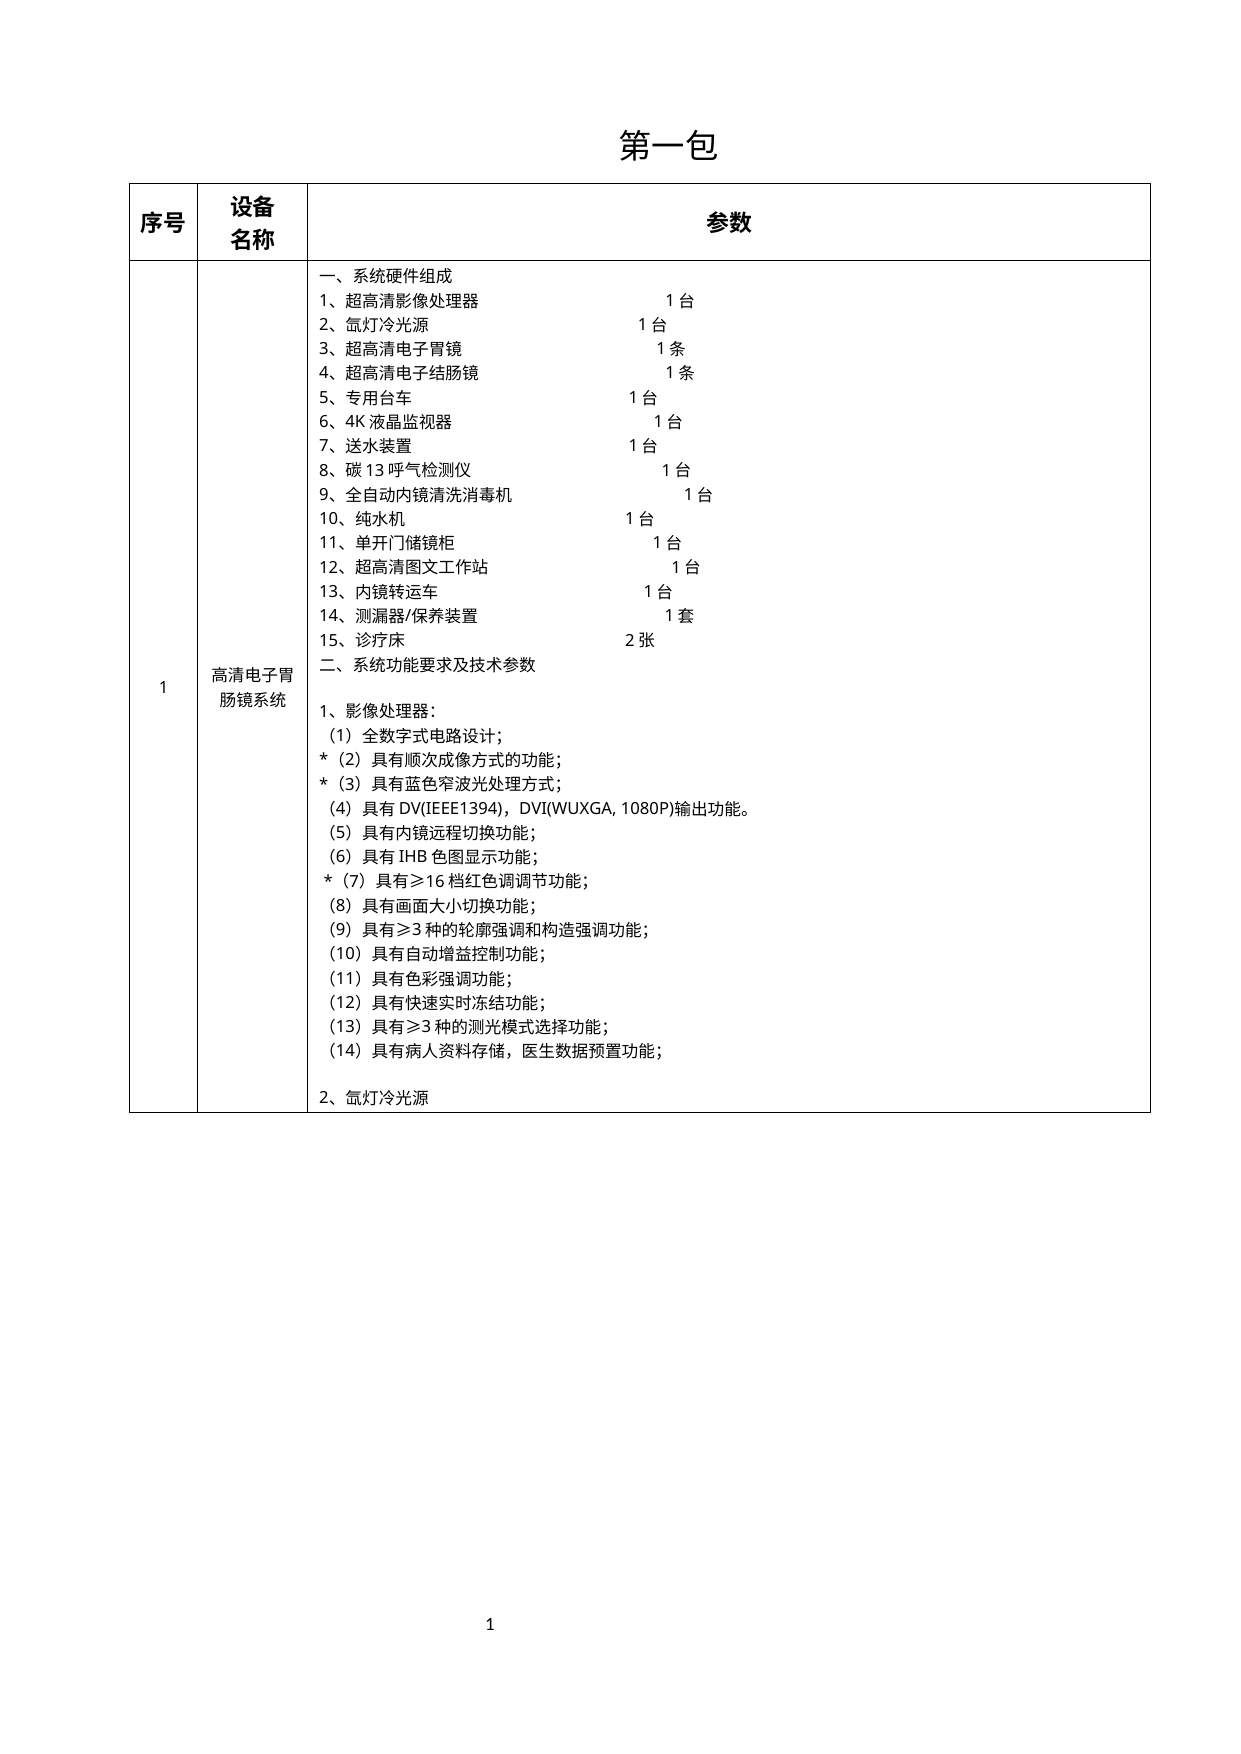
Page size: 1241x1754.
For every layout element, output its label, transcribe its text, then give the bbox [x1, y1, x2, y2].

table_header 序号 [130, 184, 197, 260]
table_cell 1 [130, 261, 197, 1112]
text 第一包 [131, 112, 1139, 170]
table_header 设备 名称 [198, 184, 307, 260]
table_cell 高清电子胃肠镜系统 [198, 261, 307, 1112]
table_cell 一、系统硬件组成 1、超高清影像处理器 1台 2、氙灯冷光源 1台 3、超高清电子胃镜 1条 4、超高清电子结肠镜 1条 5、专用台车 1台 6、4K液晶监视器 1台 7、送水装置 1台 8、碳13呼气检测仪 1台 9、全自动内镜清洗消毒机 1台 10、纯水机 1台 11、单开门储镜柜 1台 12、超高清图文工作站 1台 13、内镜转运车 1台 14、测漏器/保养装置 1套 15、诊疗床 2张 二、系统功能要求及技术参数 1、影像处理器： （1）全数字式电路设计； *（2）具有顺次成像方式的功能； *（3）具有蓝色窄波光处理方式； （4）具有DV(IEEE1394)，DVI(WUXGA, 1080P)输出功能。 （5）具有内镜远程切换功能； （6）具有IHB色图显示功能； *（7）具有≥16档红色调调节功能； （8）具有画面大小切换功能； （9）具有≥3种的轮廓强调和构造强调功能； （10）具有自动增益控制功能； （11）具有色彩强调功能； （12）具有快速实时冻结功能； （13）具有≥3种的测光模式选择功能； （14）具有病人资料存储，医生数据预置功能； 2、氙灯冷光源 （1）主灯：≥300W氙灯（色温≥5600K，持续照明≥500H）； （2）具有蓝色窄波光滤光系统； （3）气泵具有调节送气压力≥3级功能； （4）具有≥17档自动曝光功能； *（5）具有强透光定位功能； （6）具有≥2种送水方式； （7）双灯自动切换，灯泡工作显示功能； 3、超高清超高画质电子胃镜 *（1）具有HDTV顺次成像方式的CCD； （2）具有窄波光观察模式； （3）视野角：≥140度 *（4）景深：近焦模式3-7mm 常规焦距模式7-100mm； （5）照明方式：光导方式； （6）插入部外径：≤9.9mm； （7）先端部外径：≤10.2mm； （8）弯曲角度上≥210°,下≥90°，左≥100°右≥100°； （9）管道内径：≥2.8mm； （10）有效长度：≥1030mm，全长≥1350mm； （11）内镜遥控按钮数≥5； （12）具有副送水功能； （13）内镜按钮控制：冻结图像、放大图像、打印、录像、照相等； （14）具有激光兼容性及高频兼容性； （15）具有一触式防水接头设计，无需防水帽，简化安装，减少意外浸水； 4、超高清电子结肠镜 （1）具有HDTV成像方式的CCD； （2）具有窄波光观察模式； （3）视野角：≥170度 *（4）景深：近焦模式4-9mm 常规焦距模式9-100mm； （5）照明方式：光导方式； （6）插入部外径：≤12.9mm； （7）先端部外径：≤13.2mm； （8）弯曲角度上/下≥180°，左/右≥160； （9）管道内径：≥3.65mm； （10）有效长度：≥1330mm，全长≥1655mm； *（11）具有三路导光束； （12）具有渐软设计插入管功能； （13）具有≥3档可变硬度功能； （14）具有智能弯曲功能； （15）具有强力传导功能； （16）内镜遥控按钮数≥5； （17）内镜按钮控制：冻结图像、放大图像、打印、录像、照相等； （18）具有激光兼容性及高频兼容性； （19）具有一触式防水接头设计，无需防水帽，简化安装，减少意外浸水。 5、专用台车 （1）具有太空塑料耐热、耐压、防震； *（2）具有内置绝缘稳压器； （3）监视器平台能180度旋转，可上下调节； 6、4K液晶监视器 （1）监视器≥27寸； （2）分辨率≥3840*2160； 7、送水装置 （1）适用液体：无菌水 （2）适用泵管内径：3.2mm～4.8mm（壁厚1.6mm） （3）最大输出压强：≤350kPa （4）最大输出流量：270±40ml/min（3.2mm 内径泵管） （5）600±60ml/min（4.8mm 内径泵管） （6）最大输出流量精度：±30ml/min（3.2mm 内径泵管） 8、碳13呼气检测仪 *（1）样本采集器通道数量：十通道，能够一次连接并连续检测10个气袋样本，能统一或分别打印中文检测报告； （2）仪器尺寸：400mm×360mm×385mm； （3）测量范围：测量样品的浓度范围为：1%～10%； （4）测量精度：精密度：标准偏差δsd不超过0.25‰； （5）稳定性：在5小时内，C.V.的绝对值不大于3%； （6）检测灵敏度：CO2最小检测浓度：0.5%，误差应不超过±0.1%； （7）样品体积：样品必须满足不少于120ml/袋； （8）预热时间 ：不超过45min； （9）分析速度 ：每个样品分析时间＜100s； *（10）设备可进行周校正、月质控工作，自动生成质控报告，并提供第三方认证的标准质控品； 9、全自动内镜清洗消毒机 （1）透明钢化玻璃上盖，可直观监测清洗消毒全过程； （2）脚控激光感应开关配合电动支撑杆，全程无须手接触上盖，防止内镜二次污染； （3）酒精、生物酶的存量可视，配合电子液位报警系统，双方面监测液体存量； （4）清洗槽采用节液槽设计，需保证内镜姿态舒展，又可有效节约消毒液； （5）机械旋转喷淋臂，长度≤34cm，保证节能和低故障率； （6）内置水处理臭氧消毒装置，保证机器内用水水质达标，且无额外耗材更换； （7）外形设计方正，有效节约空间，整机尺寸≤600×800×980（mm）； *（8）追溯功能：微电脑控制系统，区分管理者与操作者的功能权限，机器自带IC读卡器，实现内镜清洗消毒的可追溯性保证可追溯性，提供软件著作权证书； （9）可提供多种洗消套餐（标准清洗、班前清洗、快速清洗，自选套餐等）以供选择； 10、纯水机 （2）整体式设计，产品尺寸：1000mm×650mm×1820mm（±50mm）； （2）纯水机产水量≥100L/h/套（25℃），水利用率≥70%； （3）采用PLC控制系统，触摸显示屏尺寸≥170×100mm，可在触摸屏上直接设置消毒时间、自动启动/停止开关按钮、显示水机运行状态； （4）反渗主机的自动清洗保养功能，具有自动脉冲冲洗功能 （5）全自动运行控制，自动开停机，实现无人看管 （6）水机由预处理系统、反渗透系统、纯水供水系统、消毒杀菌系统组成； （7）反渗透膜要求进口品牌，流量＞100L/h/支，孔径规格0.0001μm，脱盐率≥96%，提供产品相关卫生许可批件及进口报关单； 11、单开门储镜柜 （1）外壳采用冷轧钢烤漆工艺，抗腐蚀，内胆采用PMMA高分子复合材料一体成型，细菌附着率低，柜内空间密闭； （2）外形尺寸：740mm×580mm×2080mm（±10mm）； （3）单开门设计，垂直悬挂，可存软镜数量6条； （4）隐藏式紫外线杀菌循环系统配合臭氧消毒装置，保证柜内空气质量，有效防止消毒后的内镜受到二次污染； （5）微电脑控制系统，触摸屏操作，可显示室内温、湿度，具有照明、空气消毒、干燥循环、微量臭氧消毒功能，为保证性能稳定，需提供控制系统软件著作权证书及集成电路布图设计登记证书； 12、 超高清图文工作站 （1）采用超高清图像采集卡，可实现SDI超高清视频采集； （2）采集的动态视频可进行二次提取，且提取的静态图像无模糊与拉毛现象； （3）系统全面集图像后处理功能，可实现动态录像的编辑，支持分割、合并、字幕合成、视频格式转换、图像提取等功能，完全能够满足科室的临床、教学、科研的需求； （4）自动初复诊提醒判断功能，减少误诊漏诊的情况； （5）支持图像的自动裁剪； （6）报告模板：根据患者的诊断部位调用已定义的典型报告模板，模板调入后可加以编辑，快速生成影像诊断报告； （7）提供脚踏开关控制采集图片、录像操作； （8）系统具有审核机制，满足科室的质量管理需求； （9）静态影像与动态影像采集可同时进行，互不影响； [308, 261, 1150, 1112]
table_header 参数 [308, 184, 1150, 260]
